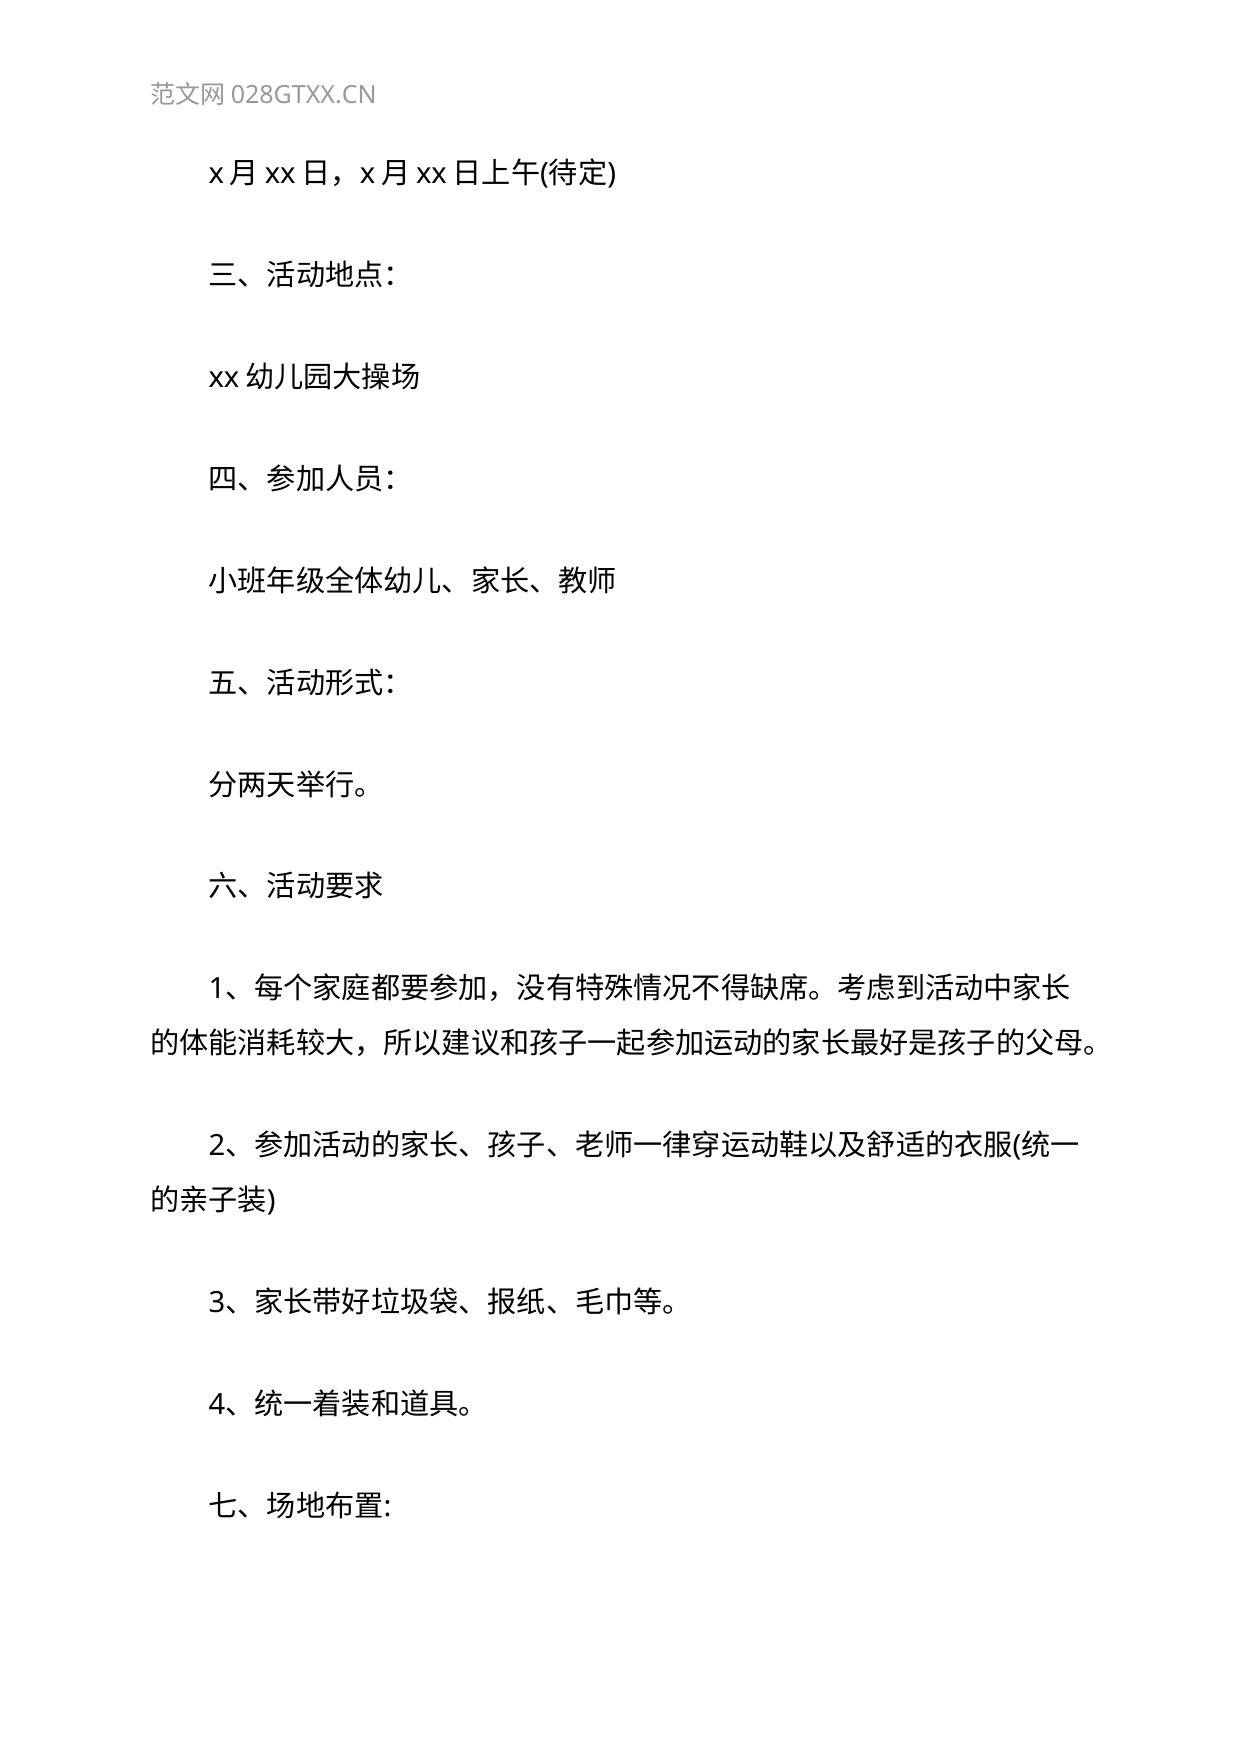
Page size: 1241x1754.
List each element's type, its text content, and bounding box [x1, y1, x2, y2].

text 分两天举行。 [150, 761, 1090, 803]
text 五、活动形式： [150, 659, 1090, 702]
text 六、活动要求 [150, 863, 1090, 905]
text 四、参加人员： [150, 456, 1090, 498]
text 小班年级全体幼儿、家长、教师 [150, 557, 1090, 600]
text x月xx日，x月xx日上午(待定) [150, 150, 1090, 192]
text 4、统一着装和道具。 [150, 1380, 1090, 1423]
text 1、每个家庭都要参加，没有特殊情况不得缺席。考虑到活动中家长的体能消耗较大，所以建议和孩子一起参加运动的家长最好是孩子的父母。 [150, 964, 1090, 1062]
text 三、活动地点： [150, 252, 1090, 294]
text 七、场地布置: [150, 1482, 1090, 1525]
text 3、家长带好垃圾袋、报纸、毛巾等。 [150, 1278, 1090, 1321]
text xx幼儿园大操场 [150, 354, 1090, 396]
text 2、参加活动的家长、孩子、老师一律穿运动鞋以及舒适的衣服(统一的亲子装) [150, 1121, 1090, 1219]
